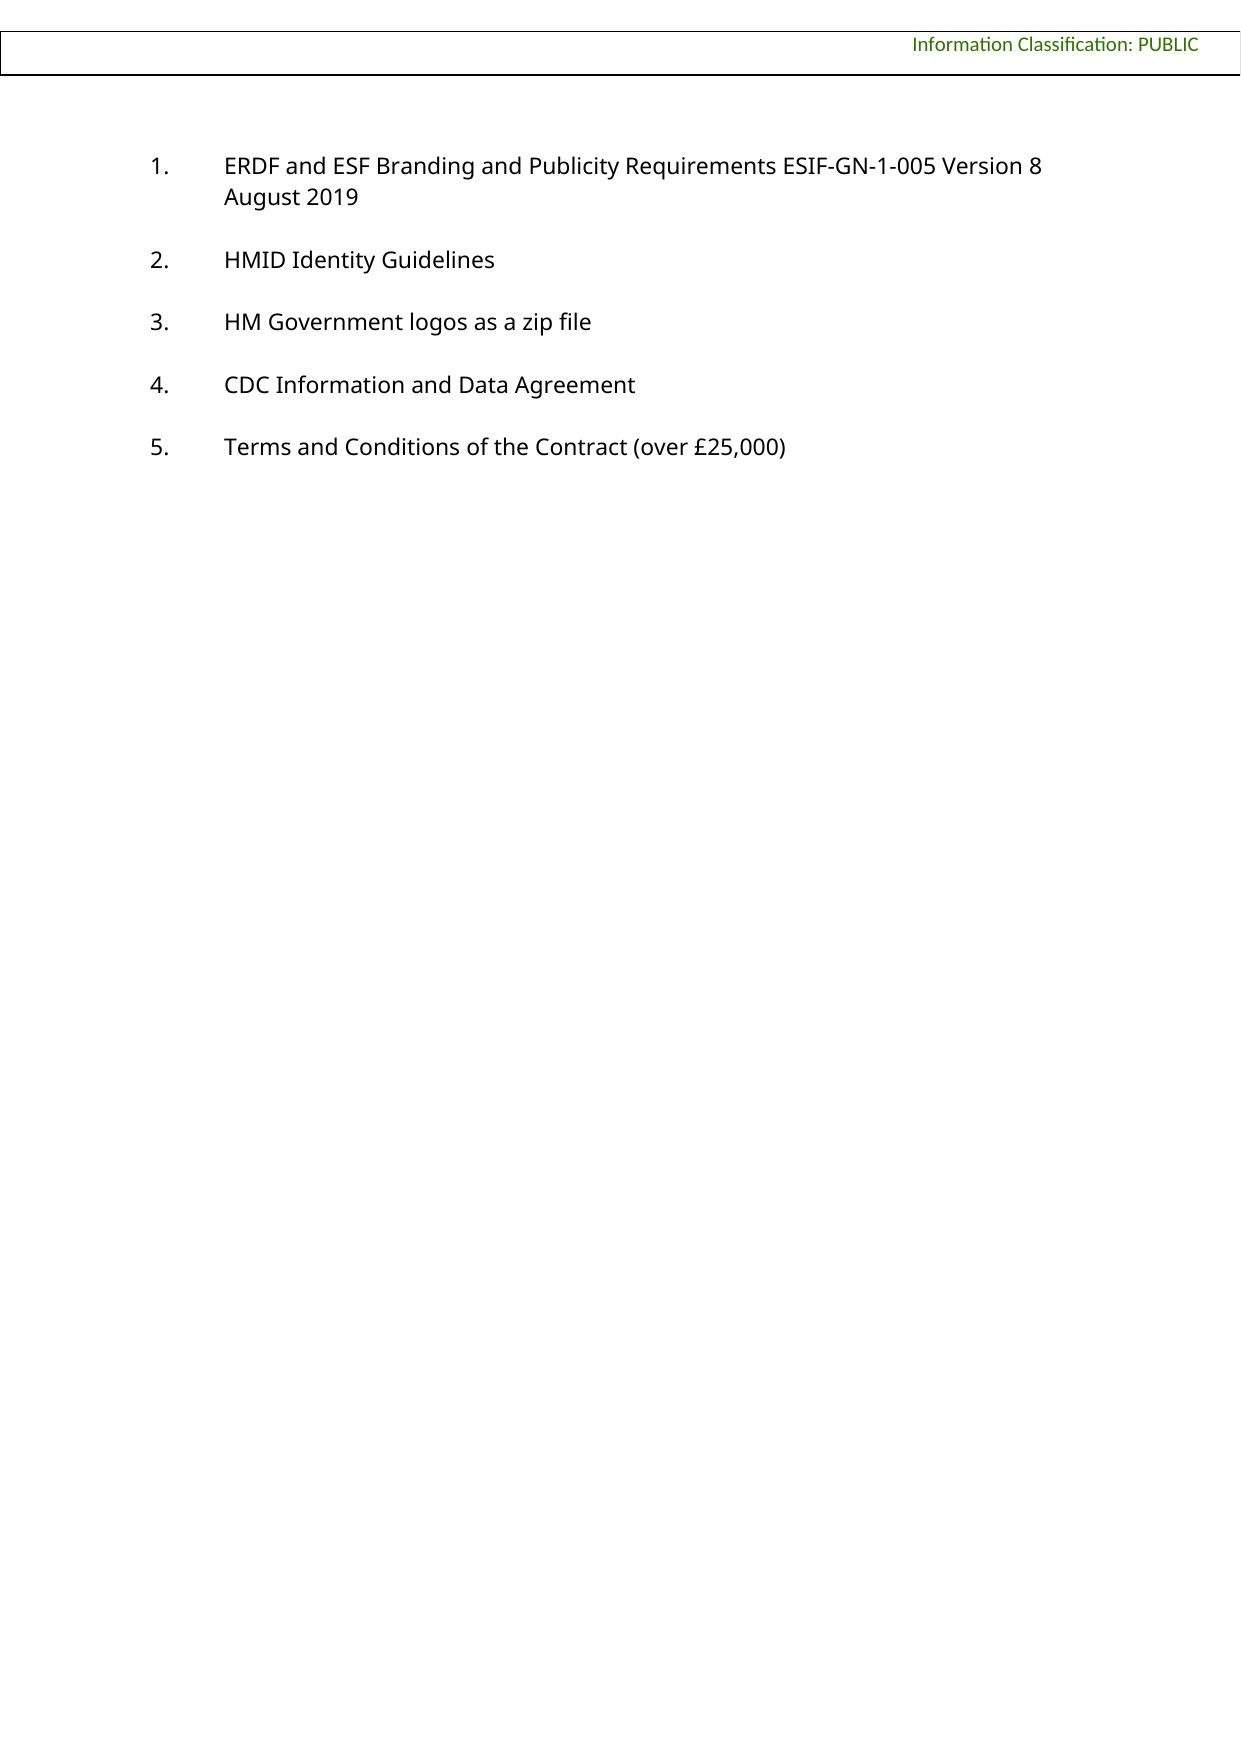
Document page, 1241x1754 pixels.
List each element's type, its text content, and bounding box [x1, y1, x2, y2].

list CDC Information and Data Agreement [150, 369, 1079, 400]
list HM Government logos as a zip file [150, 306, 1090, 337]
list Terms and Conditions of the Contract (over £25,000) [150, 431, 1079, 462]
list HMID Identity Guidelines [150, 244, 1079, 275]
list ERDF and ESF Branding and Publicity Requirements ESIF-GN-1-005 Version 8 August 2019 [150, 150, 1090, 212]
